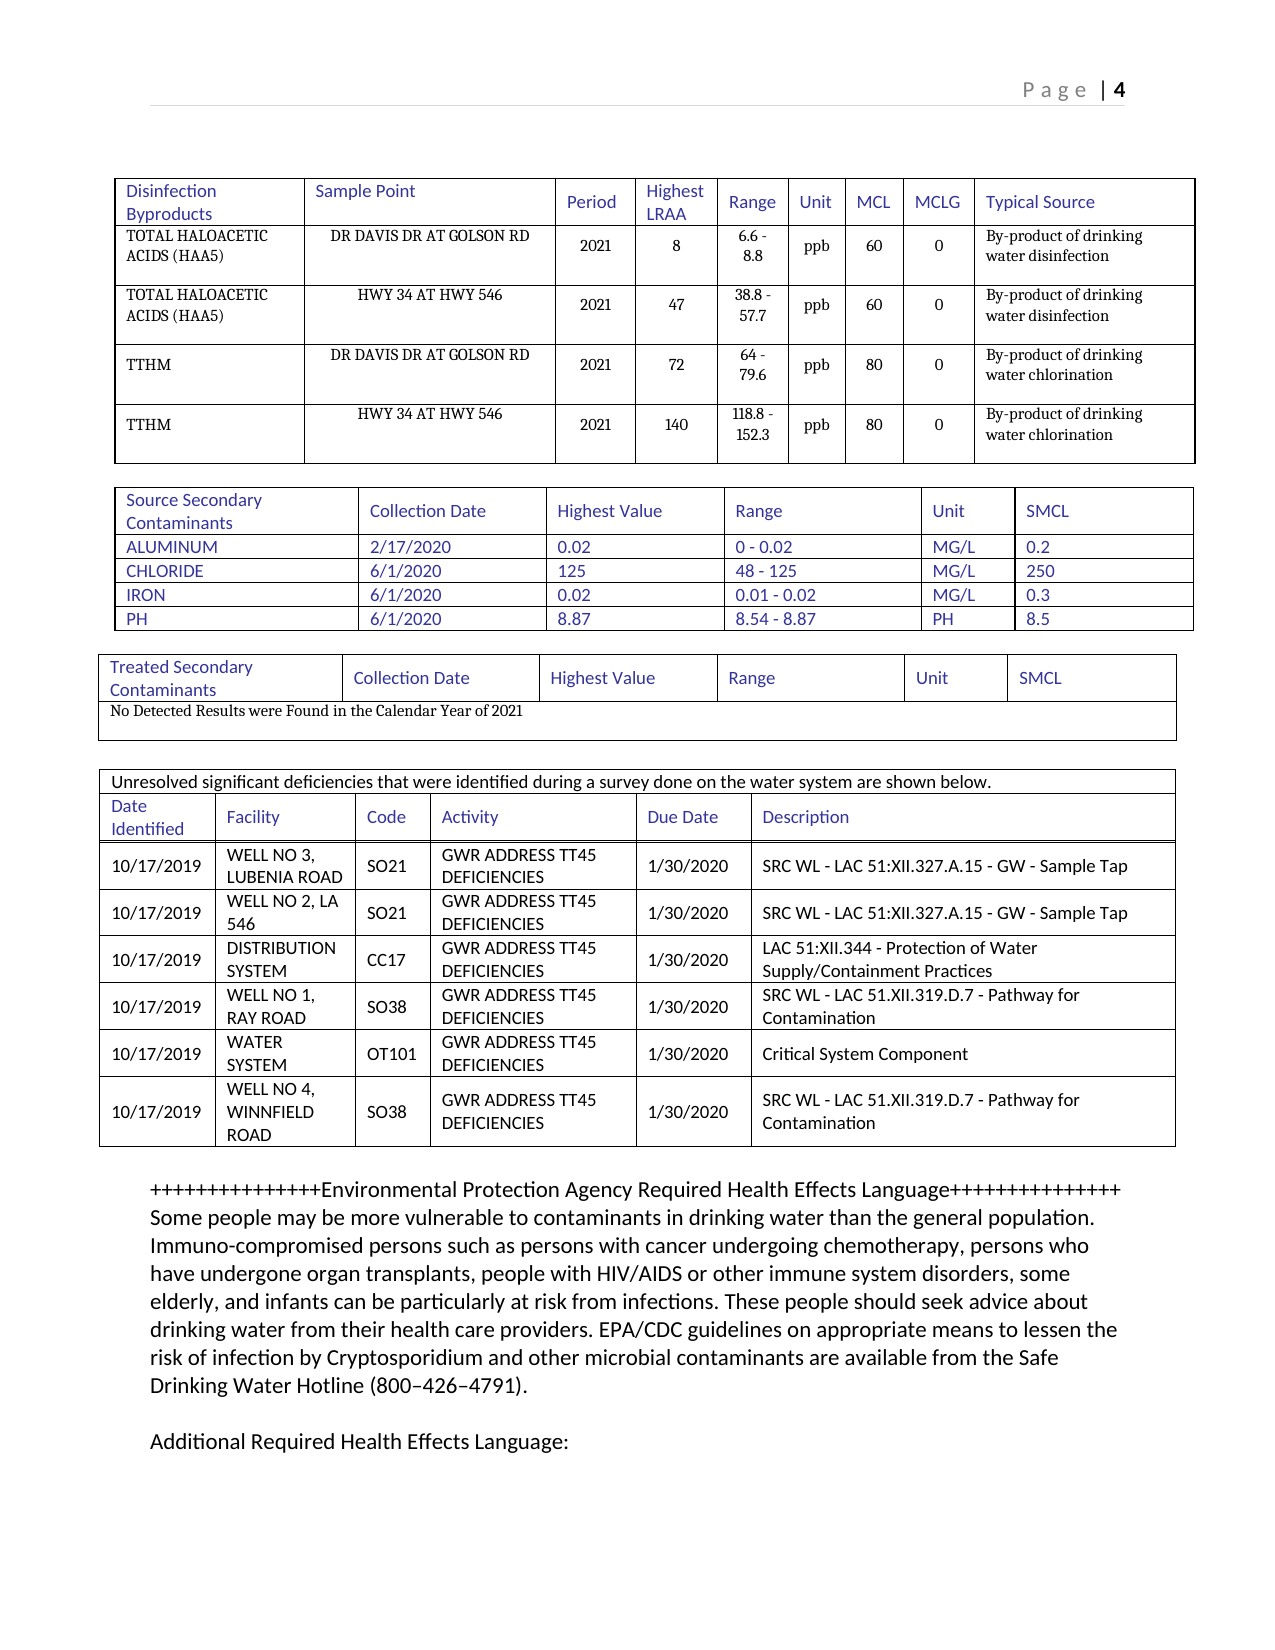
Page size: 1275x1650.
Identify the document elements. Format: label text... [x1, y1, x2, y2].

table_header Highest LRAA [636, 179, 717, 225]
table_cell 140 [636, 405, 717, 463]
table_cell 8.5 [1016, 607, 1193, 630]
table_cell 2021 [556, 405, 635, 463]
table_cell SO38 [356, 1077, 430, 1146]
table_cell PH [922, 607, 1014, 630]
table_cell IRON [116, 583, 358, 606]
table_cell GWR ADDRESS TT45 DEFICIENCIES [431, 890, 636, 935]
table_cell CC17 [356, 936, 430, 982]
table_cell 0.01 - 0.02 [725, 583, 921, 606]
table_cell 80 [846, 345, 903, 404]
table_cell 1/30/2020 [637, 1030, 751, 1076]
table_cell ppb [789, 405, 845, 463]
table_header Range [718, 655, 904, 701]
table_cell 2/17/2020 [359, 535, 546, 558]
table_cell 8.54 - 8.87 [725, 607, 921, 630]
table_cell SO38 [356, 983, 430, 1029]
table_cell OT101 [356, 1030, 430, 1076]
table_cell DR DAVIS DR AT GOLSON RD [305, 226, 555, 284]
table_cell 10/17/2019 [100, 983, 215, 1029]
text Additional Required Health Effects Language: [150, 1427, 1125, 1455]
table_cell No Detected Results were Found in the Calendar Year of 2021 [99, 702, 1176, 740]
table_cell Description [752, 794, 1175, 839]
table_cell 2021 [556, 226, 635, 284]
table_cell SRC WL - LAC 51.XII.319.D.7 - Pathway for Contamination [752, 1077, 1175, 1146]
table_cell 0 [904, 226, 974, 284]
table_cell ppb [789, 286, 845, 344]
table_cell 10/17/2019 [100, 843, 215, 888]
table_cell By-product of drinking water disinfection [975, 226, 1194, 284]
table_cell 38.8 - 57.7 [718, 286, 788, 344]
table_header Unit [922, 488, 1014, 534]
table_cell Due Date [637, 794, 751, 839]
table_header SMCL [1008, 655, 1176, 701]
text Some people may be more vulnerable to contaminants in drinking water than the general population. Immuno-compromised persons such as persons with cancer undergoing chemotherapy, persons who have undergone organ transplants, people with HIV/AIDS or other immune system disorders, some elderly, and infants can be particularly at risk from infections. These people should seek advice about drinking water from their health care providers. EPA/CDC guidelines on appropriate means to lessen the risk of infection by Cryptosporidium and other microbial contaminants are available from the Safe Drinking Water Hotline (800–426–4791). [150, 1203, 1125, 1399]
table_cell 6/1/2020 [359, 607, 546, 630]
table_header Collection Date [343, 655, 539, 701]
table_cell 1/30/2020 [637, 983, 751, 1029]
table_header Source Secondary Contaminants [116, 488, 358, 534]
table_cell 2021 [556, 345, 635, 404]
table_cell By-product of drinking water chlorination [975, 345, 1194, 404]
table_header MCLG [904, 179, 974, 225]
table_cell GWR ADDRESS TT45 DEFICIENCIES [431, 1077, 636, 1146]
table_cell 6.6 - 8.8 [718, 226, 788, 284]
table_cell 0 - 0.02 [725, 535, 921, 558]
table_header Collection Date [359, 488, 546, 534]
table_cell WATER SYSTEM [216, 1030, 355, 1076]
table_header Range [725, 488, 921, 534]
table_header Disinfection Byproducts [116, 179, 304, 225]
table_cell TTHM [116, 345, 304, 404]
table_cell HWY 34 AT HWY 546 [305, 286, 555, 344]
table_cell SO21 [356, 843, 430, 888]
table_cell 10/17/2019 [100, 936, 215, 982]
table_cell 0.02 [547, 583, 724, 606]
table_header [846, 179, 903, 225]
table_cell 1/30/2020 [637, 1077, 751, 1146]
table_cell 60 [846, 286, 903, 344]
table_cell 0 [904, 405, 974, 463]
table_cell 8.87 [547, 607, 724, 630]
table_cell 60 [846, 226, 903, 284]
table_cell TOTAL HALOACETIC ACIDS (HAA5) [116, 226, 304, 284]
table_cell TOTAL HALOACETIC ACIDS (HAA5) [116, 286, 304, 344]
table_cell ALUMINUM [116, 535, 358, 558]
table_cell 0.2 [1016, 535, 1193, 558]
table_cell 118.8 - 152.3 [718, 405, 788, 463]
table_cell WELL NO 2, LA 546 [216, 890, 355, 935]
table_header Treated Secondary Contaminants [99, 655, 342, 701]
table_cell 250 [1016, 559, 1193, 582]
table_cell LAC 51:XII.344 - Protection of Water Supply/Containment Practices [752, 936, 1175, 982]
table_cell GWR ADDRESS TT45 DEFICIENCIES [431, 936, 636, 982]
table_cell MG/L [922, 559, 1014, 582]
table_cell CHLORIDE [116, 559, 358, 582]
table_cell 48 - 125 [725, 559, 921, 582]
table_cell 64 - 79.6 [718, 345, 788, 404]
table_cell SRC WL - LAC 51:XII.327.A.15 - GW - Sample Tap [752, 843, 1175, 888]
table_header Unit [789, 179, 845, 225]
table_header Highest Value [540, 655, 717, 701]
table_cell 0.02 [547, 535, 724, 558]
table_cell Date Identified [100, 794, 215, 839]
table_cell By-product of drinking water chlorination [975, 405, 1194, 463]
table_cell 72 [636, 345, 717, 404]
table_header Unit [905, 655, 1007, 701]
table_cell 10/17/2019 [100, 1030, 215, 1076]
table_cell MG/L [922, 535, 1014, 558]
table_cell GWR ADDRESS TT45 DEFICIENCIES [431, 983, 636, 1029]
table_cell Code [356, 794, 430, 839]
table_cell WELL NO 1, RAY ROAD [216, 983, 355, 1029]
table_cell 8 [636, 226, 717, 284]
table_cell ppb [789, 226, 845, 284]
table_cell Activity [431, 794, 636, 839]
table_cell 0.3 [1016, 583, 1193, 606]
table_cell WELL NO 4, WINNFIELD ROAD [216, 1077, 355, 1146]
table_header Highest Value [547, 488, 724, 534]
table_cell 10/17/2019 [100, 1077, 215, 1146]
table_cell TTHM [116, 405, 304, 463]
table_cell 1/30/2020 [637, 890, 751, 935]
table_cell 6/1/2020 [359, 559, 546, 582]
table_cell 0 [904, 345, 974, 404]
table_cell SO21 [356, 890, 430, 935]
table_cell 1/30/2020 [637, 843, 751, 888]
table_cell WELL NO 3, LUBENIA ROAD [216, 843, 355, 888]
table_header Period [556, 179, 635, 225]
table_cell 80 [846, 405, 903, 463]
table_cell 2021 [556, 286, 635, 344]
table_cell GWR ADDRESS TT45 DEFICIENCIES [431, 843, 636, 888]
table_cell 10/17/2019 [100, 890, 215, 935]
table_header Typical Source [975, 179, 1194, 225]
table_cell DISTRIBUTION SYSTEM [216, 936, 355, 982]
table_cell HWY 34 AT HWY 546 [305, 405, 555, 463]
table_header Range [718, 179, 788, 225]
table_cell SRC WL - LAC 51.XII.319.D.7 - Pathway for Contamination [752, 983, 1175, 1029]
table_cell 6/1/2020 [359, 583, 546, 606]
table_cell DR DAVIS DR AT GOLSON RD [305, 345, 555, 404]
text +++++++++++++++Environmental Protection Agency Required Health Effects Language+++++++++++++++ [150, 1175, 1125, 1203]
table_cell SRC WL - LAC 51:XII.327.A.15 - GW - Sample Tap [752, 890, 1175, 935]
table_cell ppb [789, 345, 845, 404]
table_cell By-product of drinking water disinfection [975, 286, 1194, 344]
table_cell 125 [547, 559, 724, 582]
table_cell 47 [636, 286, 717, 344]
table_cell Critical System Component [752, 1030, 1175, 1076]
table_cell Facility [216, 794, 355, 839]
table_cell GWR ADDRESS TT45 DEFICIENCIES [431, 1030, 636, 1076]
table_cell 0 [904, 286, 974, 344]
table_header Sample Point [305, 179, 555, 225]
table_cell PH [116, 607, 358, 630]
table_header Unresolved significant deficiencies that were identified during a survey done on the water system are shown below. [100, 770, 1175, 793]
table_cell 1/30/2020 [637, 936, 751, 982]
table_header SMCL [1016, 488, 1193, 534]
table_cell MG/L [922, 583, 1014, 606]
